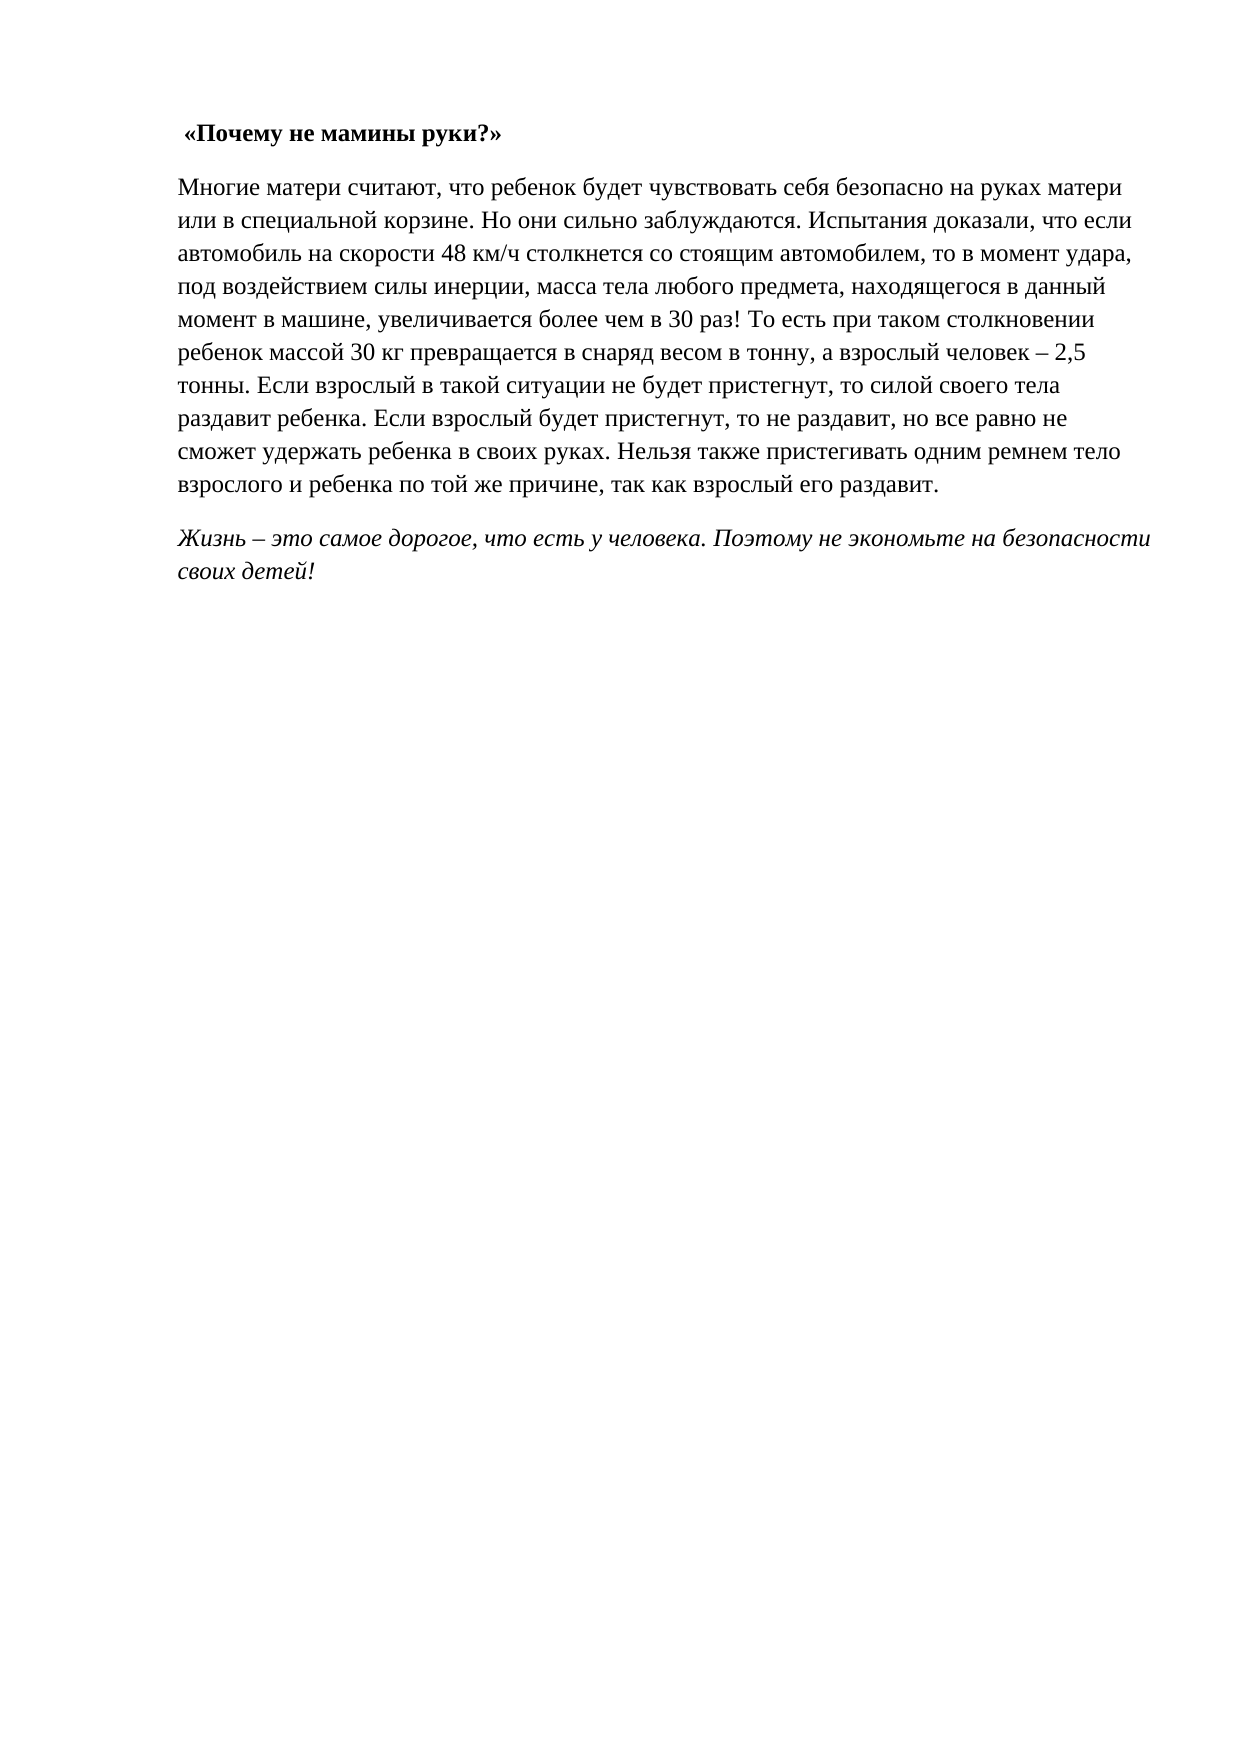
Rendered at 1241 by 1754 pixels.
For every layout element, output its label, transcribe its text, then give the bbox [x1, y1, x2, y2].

text Многие матери считают, что ребенок будет чувствовать себя безопасно на руках матери или в специальной корзине. Но они сильно заблуждаются. Испытания доказали, что если автомобиль на скорости 48 км/ч столкнется со стоящим автомобилем, то в момент удара, под воздействием силы инерции, масса тела любого предмета, находящегося в данный момент в машине, увеличивается более чем в 30 раз! То есть при таком столкновении ребенок массой 30 кг превращается в снаряд весом в тонну, а взрослый человек – 2,5 тонны. Если взрослый в такой ситуации не будет пристегнут, то силой своего тела раздавит ребенка. Если взрослый будет пристегнут, то не раздавит, но все равно не сможет удержать ребенка в своих руках. Нельзя также пристегивать одним ремнем тело взрослого и ребенка по той же причине, так как взрослый его раздавит. [177, 172, 1152, 498]
text Жизнь – это самое дорогое, что есть у человека. Поэтому не экономьте на безопасности своих детей! [177, 523, 1152, 585]
text «Почему не мамины руки?» [177, 118, 1152, 147]
